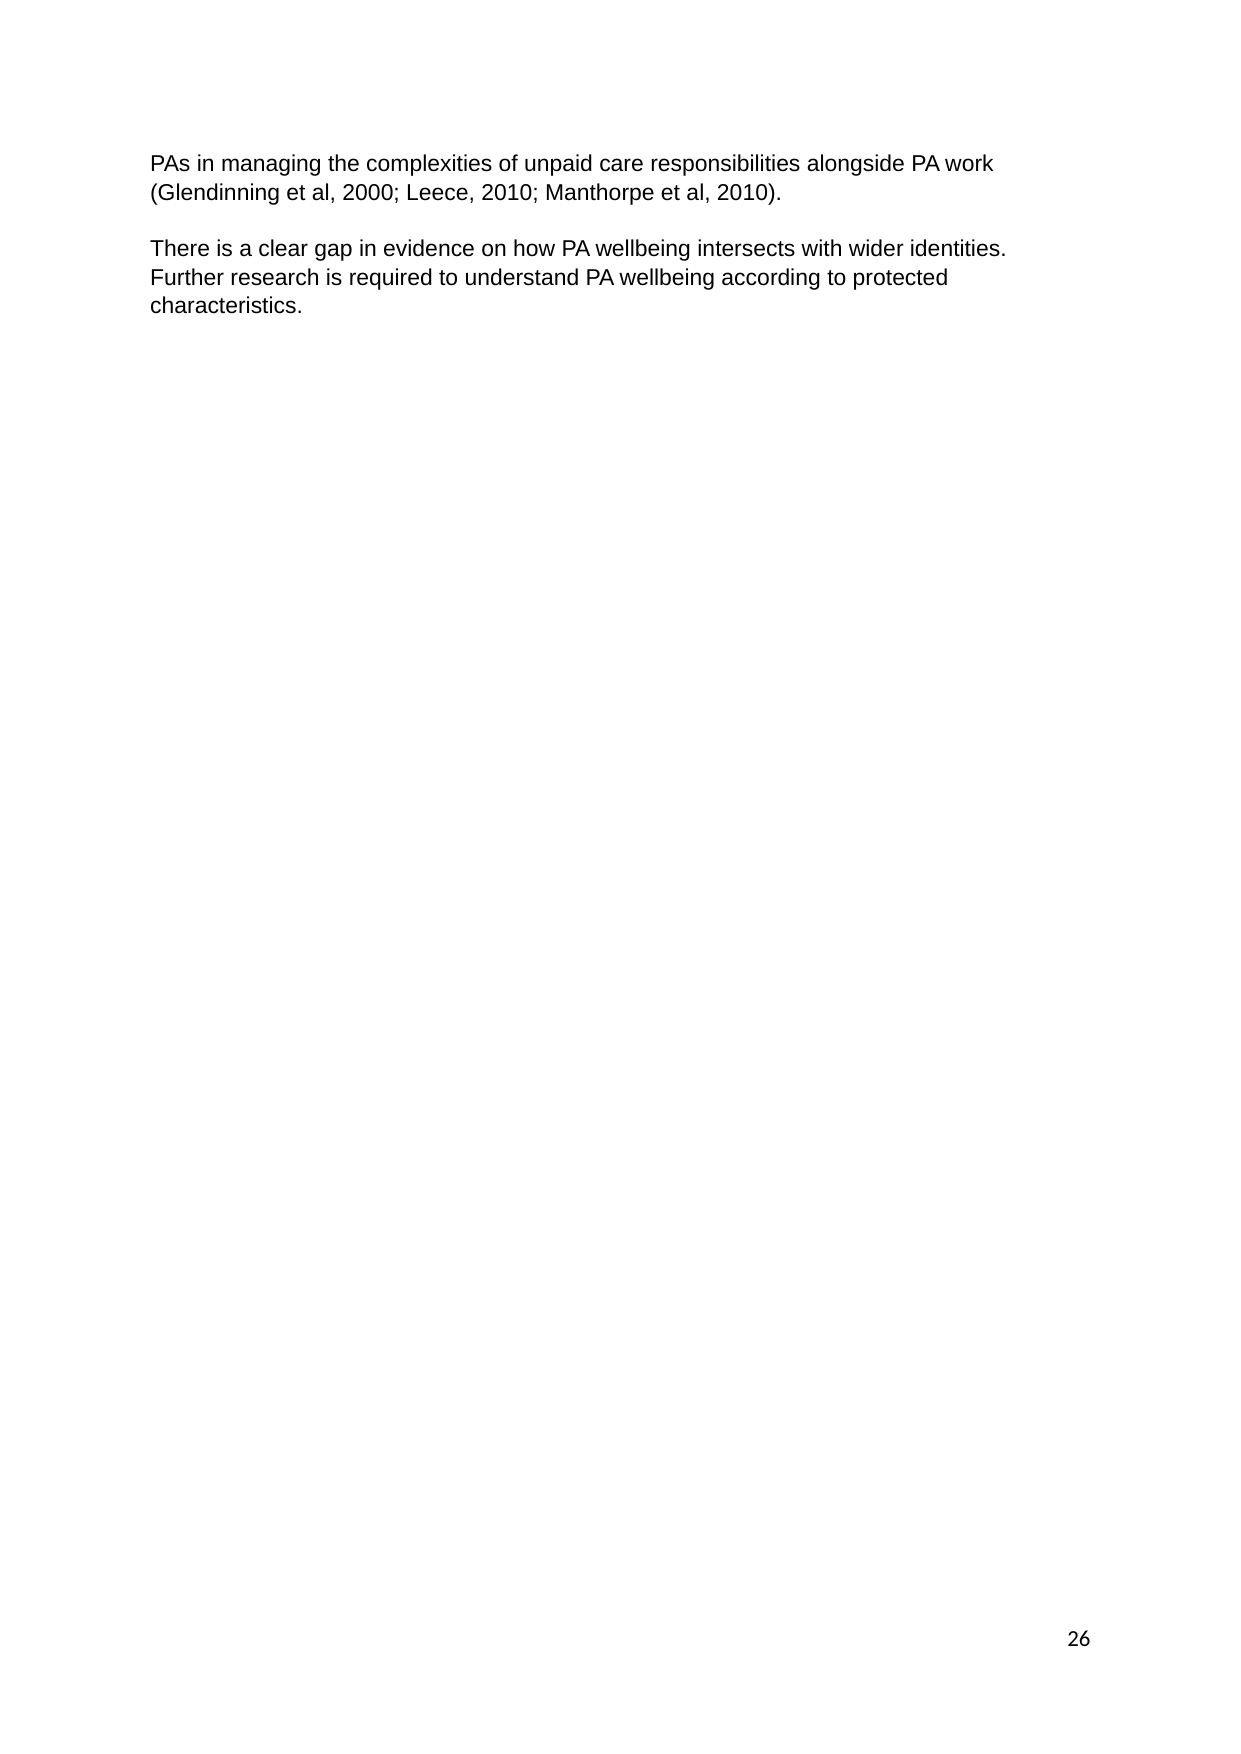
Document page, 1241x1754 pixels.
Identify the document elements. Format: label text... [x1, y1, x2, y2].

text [150, 150, 1090, 205]
text There is a clear gap in evidence on how PA wellbeing intersects with wider identities. Further research is required to understand PA wellbeing according to protected characteristics. [150, 235, 1090, 318]
